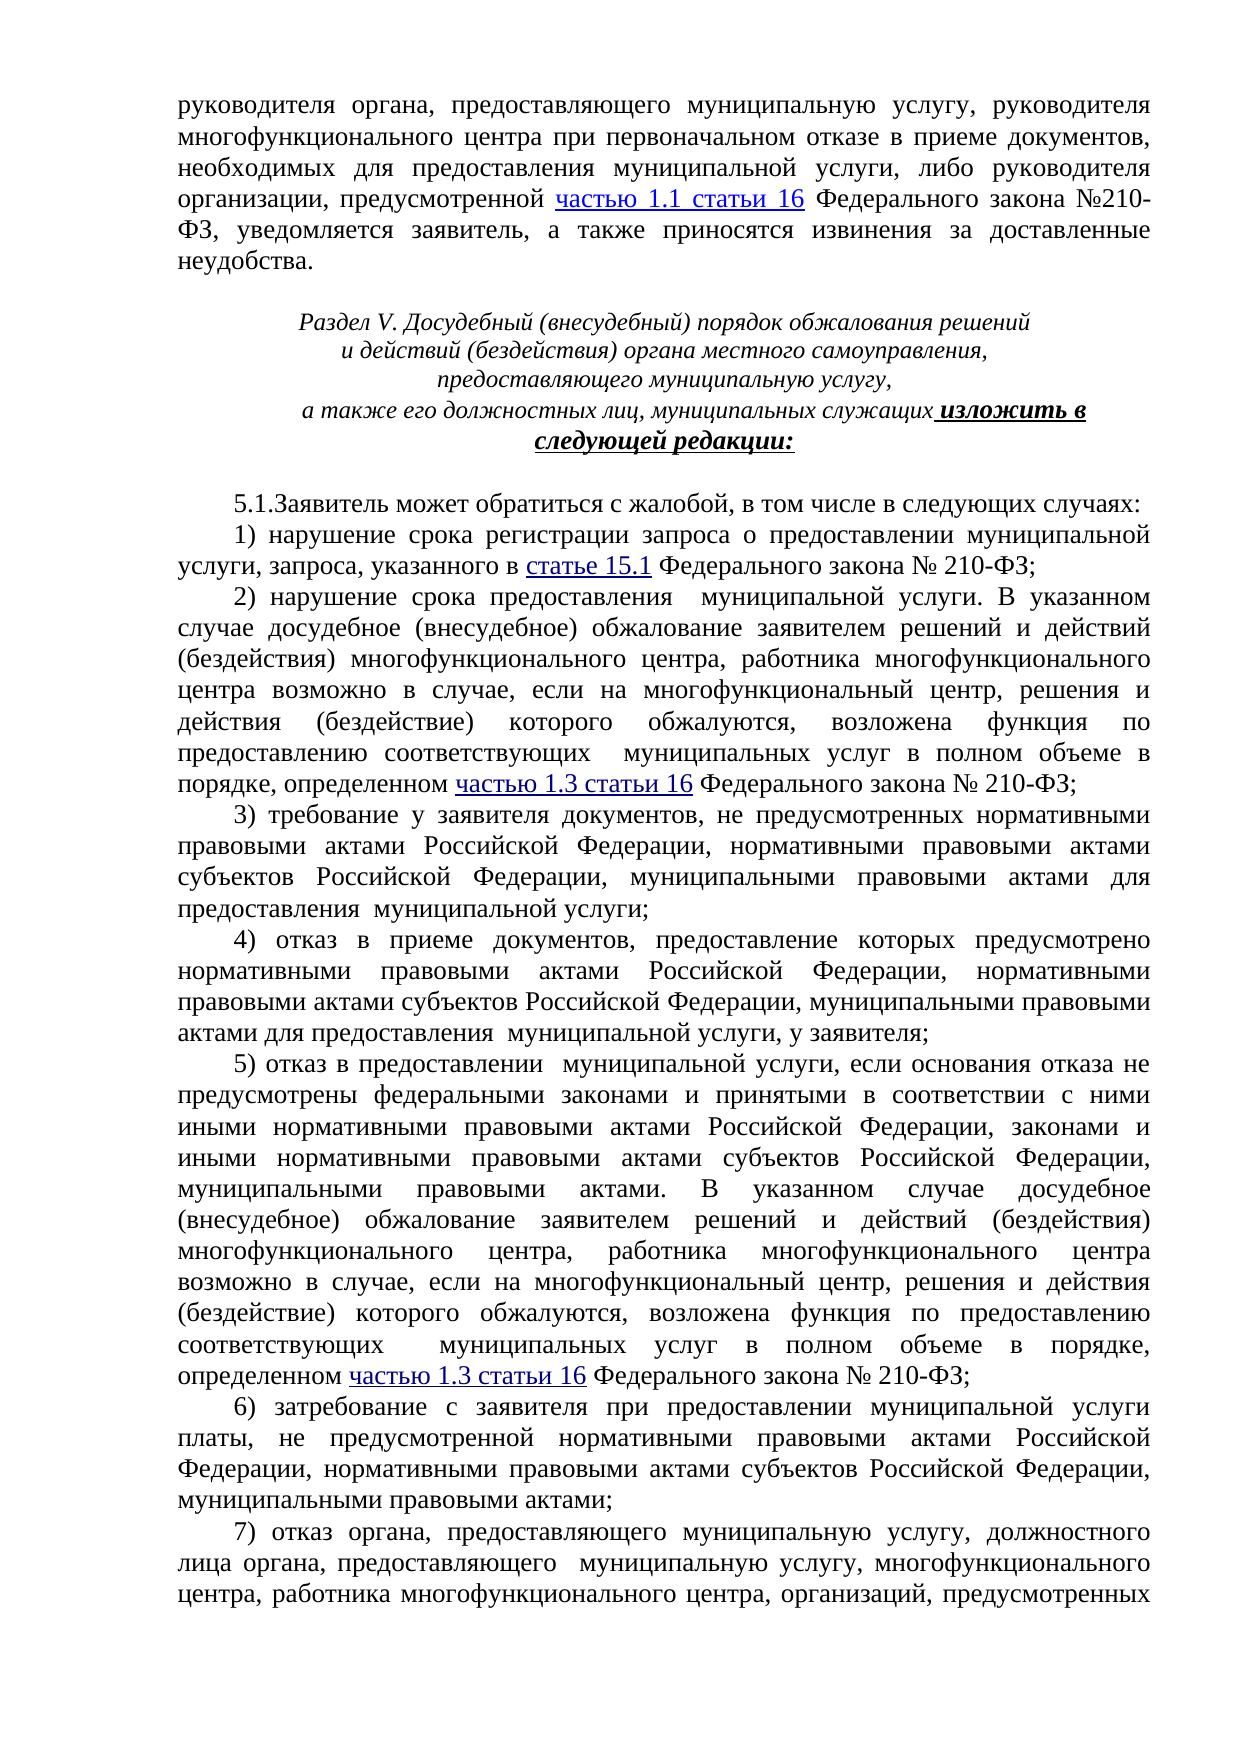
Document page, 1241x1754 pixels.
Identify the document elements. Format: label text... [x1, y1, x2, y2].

text 5) отказ в предоставлении муниципальной услуги, если основания отказа не предусмотрены федеральными законами и принятыми в соответствии с ними иными нормативными правовыми актами Российской Федерации, законами и иными нормативными правовыми актами субъектов Российской Федерации, муниципальными правовыми актами. В указанном случае досудебное (внесудебное) обжалование заявителем решений и действий (бездействия) многофункционального центра, работника многофункционального центра возможно в случае, если на многофункциональный центр, решения и действия (бездействие) которого обжалуются, возложена функция по предоставлению соответствующих муниципальных услуг в полном объеме в порядке, определенном частью 1.3 статьи 16 Федерального закона № 210-ФЗ; [177, 1047, 1152, 1390]
text 4) отказ в приеме документов, предоставление которых предусмотрено нормативными правовыми актами Российской Федерации, нормативными правовыми актами субъектов Российской Федерации, муниципальными правовыми актами для предоставления муниципальной услуги, у заявителя; [177, 923, 1152, 1047]
text 3) требование у заявителя документов, не предусмотренных нормативными правовыми актами Российской Федерации, нормативными правовыми актами субъектов Российской Федерации, муниципальными правовыми актами для предоставления муниципальной услуги; [177, 798, 1152, 923]
text 6) затребование с заявителя при предоставлении муниципальной услуги платы, не предусмотренной нормативными правовыми актами Российской Федерации, нормативными правовыми актами субъектов Российской Федерации, муниципальными правовыми актами; [177, 1390, 1152, 1514]
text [177, 89, 1152, 276]
text Раздел V. Досудебный (внесудебный) порядок обжалования решений [177, 307, 1152, 335]
text 2) нарушение срока предоставления муниципальной услуги. В указанном случае досудебное (внесудебное) обжалование заявителем решений и действий (бездействия) многофункционального центра, работника многофункционального центра возможно в случае, если на многофункциональный центр, решения и действия (бездействие) которого обжалуются, возложена функция по предоставлению соответствующих муниципальных услуг в полном объеме в порядке, определенном частью 1.3 статьи 16 Федерального закона № 210-ФЗ; [177, 580, 1152, 798]
text и действий (бездействия) органа местного самоуправления, [177, 336, 1152, 364]
text предоставляющего муниципальную услугу, [177, 364, 1152, 393]
text 1) нарушение срока регистрации запроса о предоставлении муниципальной услуги, запроса, указанного в статье 15.1 Федерального закона № 210-ФЗ; [177, 518, 1152, 580]
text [177, 1514, 1152, 1608]
text 5.1.Заявитель может обратиться с жалобой, в том числе в следующих случаях: [177, 487, 1152, 518]
text а также его должностных лиц, муниципальных служащих изложить в следующей редакции: [177, 393, 1152, 456]
